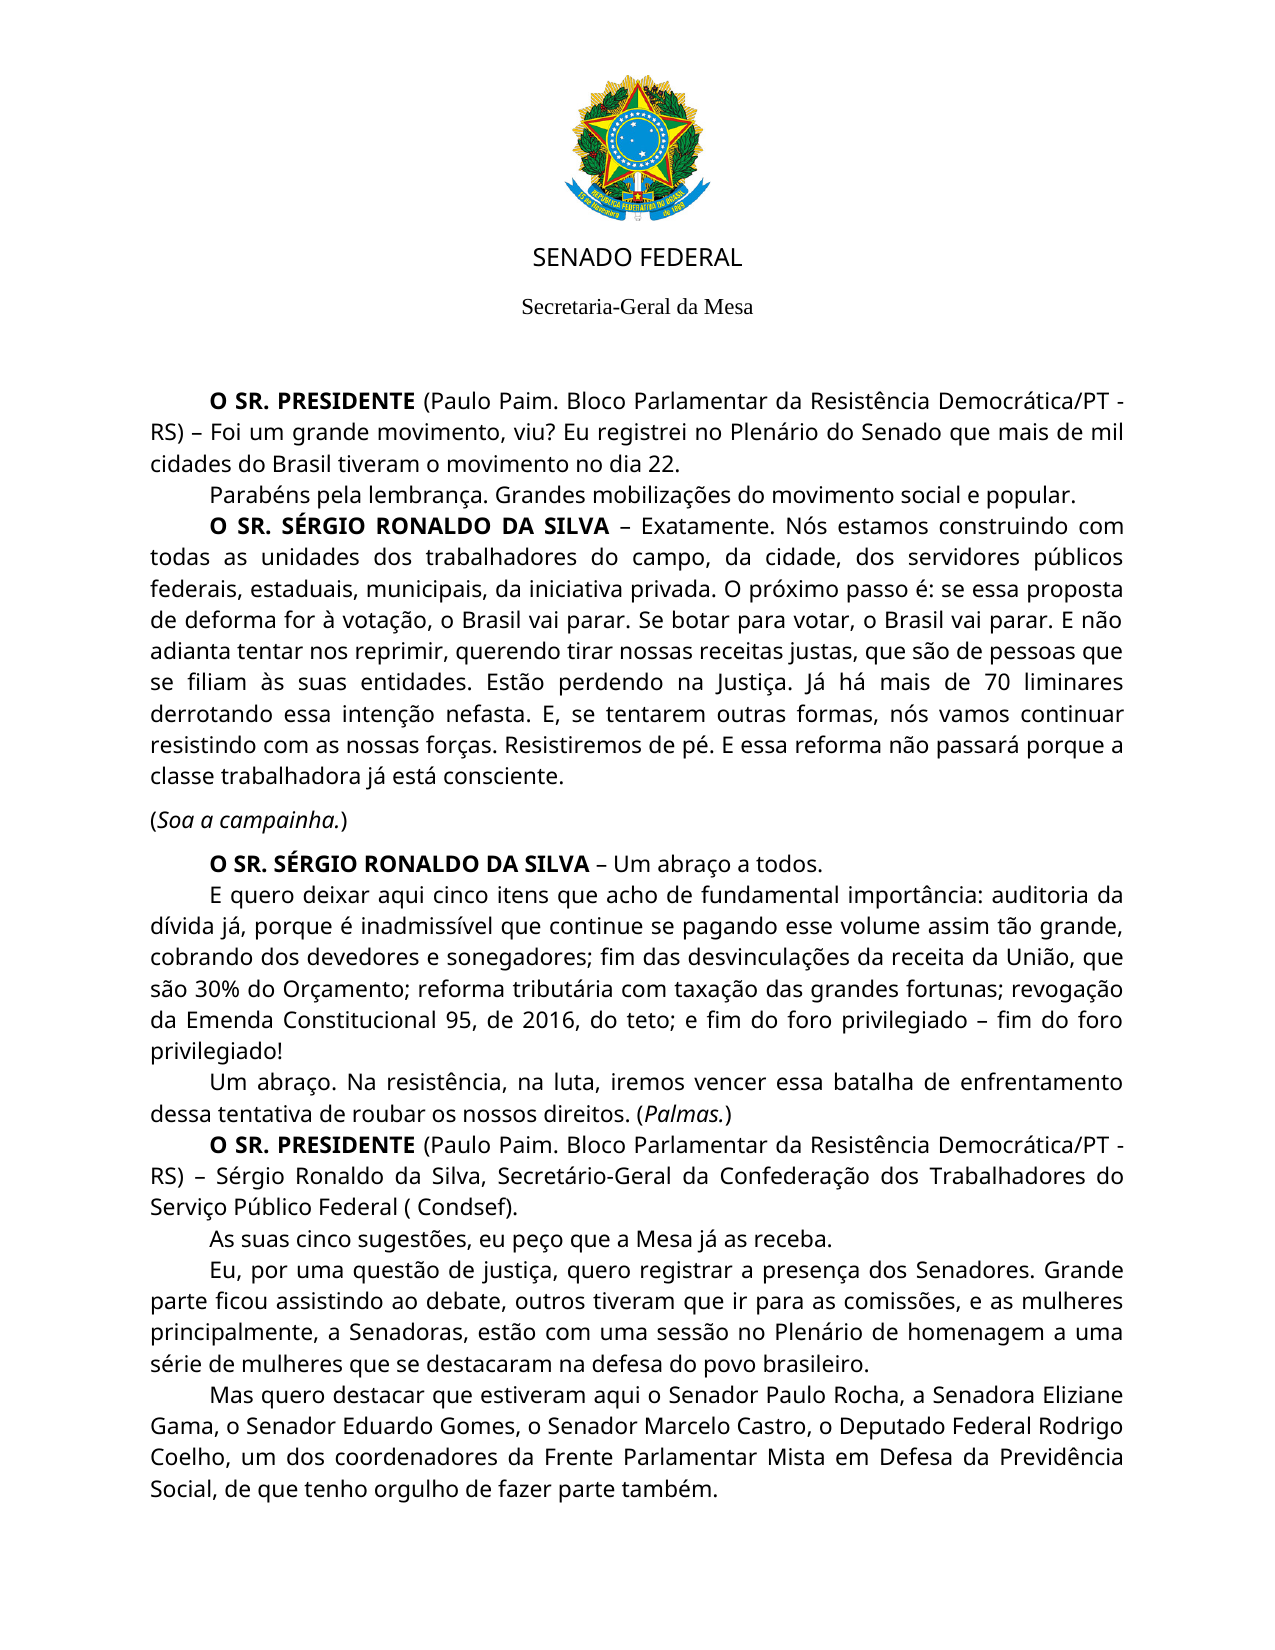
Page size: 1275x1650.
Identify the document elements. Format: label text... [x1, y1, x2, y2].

text Parabéns pela lembrança. Grandes mobilizações do movimento social e popular. [150, 479, 1125, 510]
text (Soa a campainha.) [150, 804, 1125, 835]
text Mas quero destacar que estiveram aqui o Senador Paulo Rocha, a Senadora Eliziane Gama, o Senador Eduardo Gomes, o Senador Marcelo Castro, o Deputado Federal Rodrigo Coelho, um dos coordenadores da Frente Parlamentar Mista em Defesa da Previdência Social, de que tenho orgulho de fazer parte também. [150, 1379, 1125, 1504]
picture [564, 75, 711, 221]
text Eu, por uma questão de justiça, quero registrar a presença dos Senadores. Grande parte ficou assistindo ao debate, outros tiveram que ir para as comissões, e as mulheres principalmente, a Senadoras, estão com uma sessão no Plenário de homenagem a uma série de mulheres que se destacaram na defesa do povo brasileiro. [150, 1254, 1125, 1379]
text Um abraço. Na resistência, na luta, iremos vencer essa batalha de enfrentamento dessa tentativa de roubar os nossos direitos. (Palmas.) [150, 1066, 1125, 1129]
text O SR. SÉRGIO RONALDO DA SILVA – Exatamente. Nós estamos construindo com todas as unidades dos trabalhadores do campo, da cidade, dos servidores públicos federais, estaduais, municipais, da iniciativa privada. O próximo passo é: se essa proposta de deforma for à votação, o Brasil vai parar. Se botar para votar, o Brasil vai parar. E não adianta tentar nos reprimir, querendo tirar nossas receitas justas, que são de pessoas que se filiam às suas entidades. Estão perdendo na Justiça. Já há mais de 70 liminares derrotando essa intenção nefasta. E, se tentarem outras formas, nós vamos continuar resistindo com as nossas forças. Resistiremos de pé. E essa reforma não passará porque a classe trabalhadora já está consciente. [150, 510, 1125, 791]
text O SR. PRESIDENTE (Paulo Paim. Bloco Parlamentar da Resistência Democrática/PT - RS) – Sérgio Ronaldo da Silva, Secretário-Geral da Confederação dos Trabalhadores do Serviço Público Federal ( Condsef). [150, 1129, 1125, 1222]
text E quero deixar aqui cinco itens que acho de fundamental importância: auditoria da dívida já, porque é inadmissível que continue se pagando esse volume assim tão grande, cobrando dos devedores e sonegadores; fim das desvinculações da receita da União, que são 30% do Orçamento; reforma tributária com taxação das grandes fortunas; revogação da Emenda Constitucional 95, de 2016, do teto; e fim do foro privilegiado – fim do foro privilegiado! [150, 879, 1125, 1066]
text O SR. SÉRGIO RONALDO DA SILVA – Um abraço a todos. [150, 847, 1125, 879]
text As suas cinco sugestões, eu peço que a Mesa já as receba. [150, 1222, 1125, 1254]
text O SR. PRESIDENTE (Paulo Paim. Bloco Parlamentar da Resistência Democrática/PT - RS) – Foi um grande movimento, viu? Eu registrei no Plenário do Senado que mais de mil cidades do Brasil tiveram o movimento no dia 22. [150, 385, 1125, 479]
